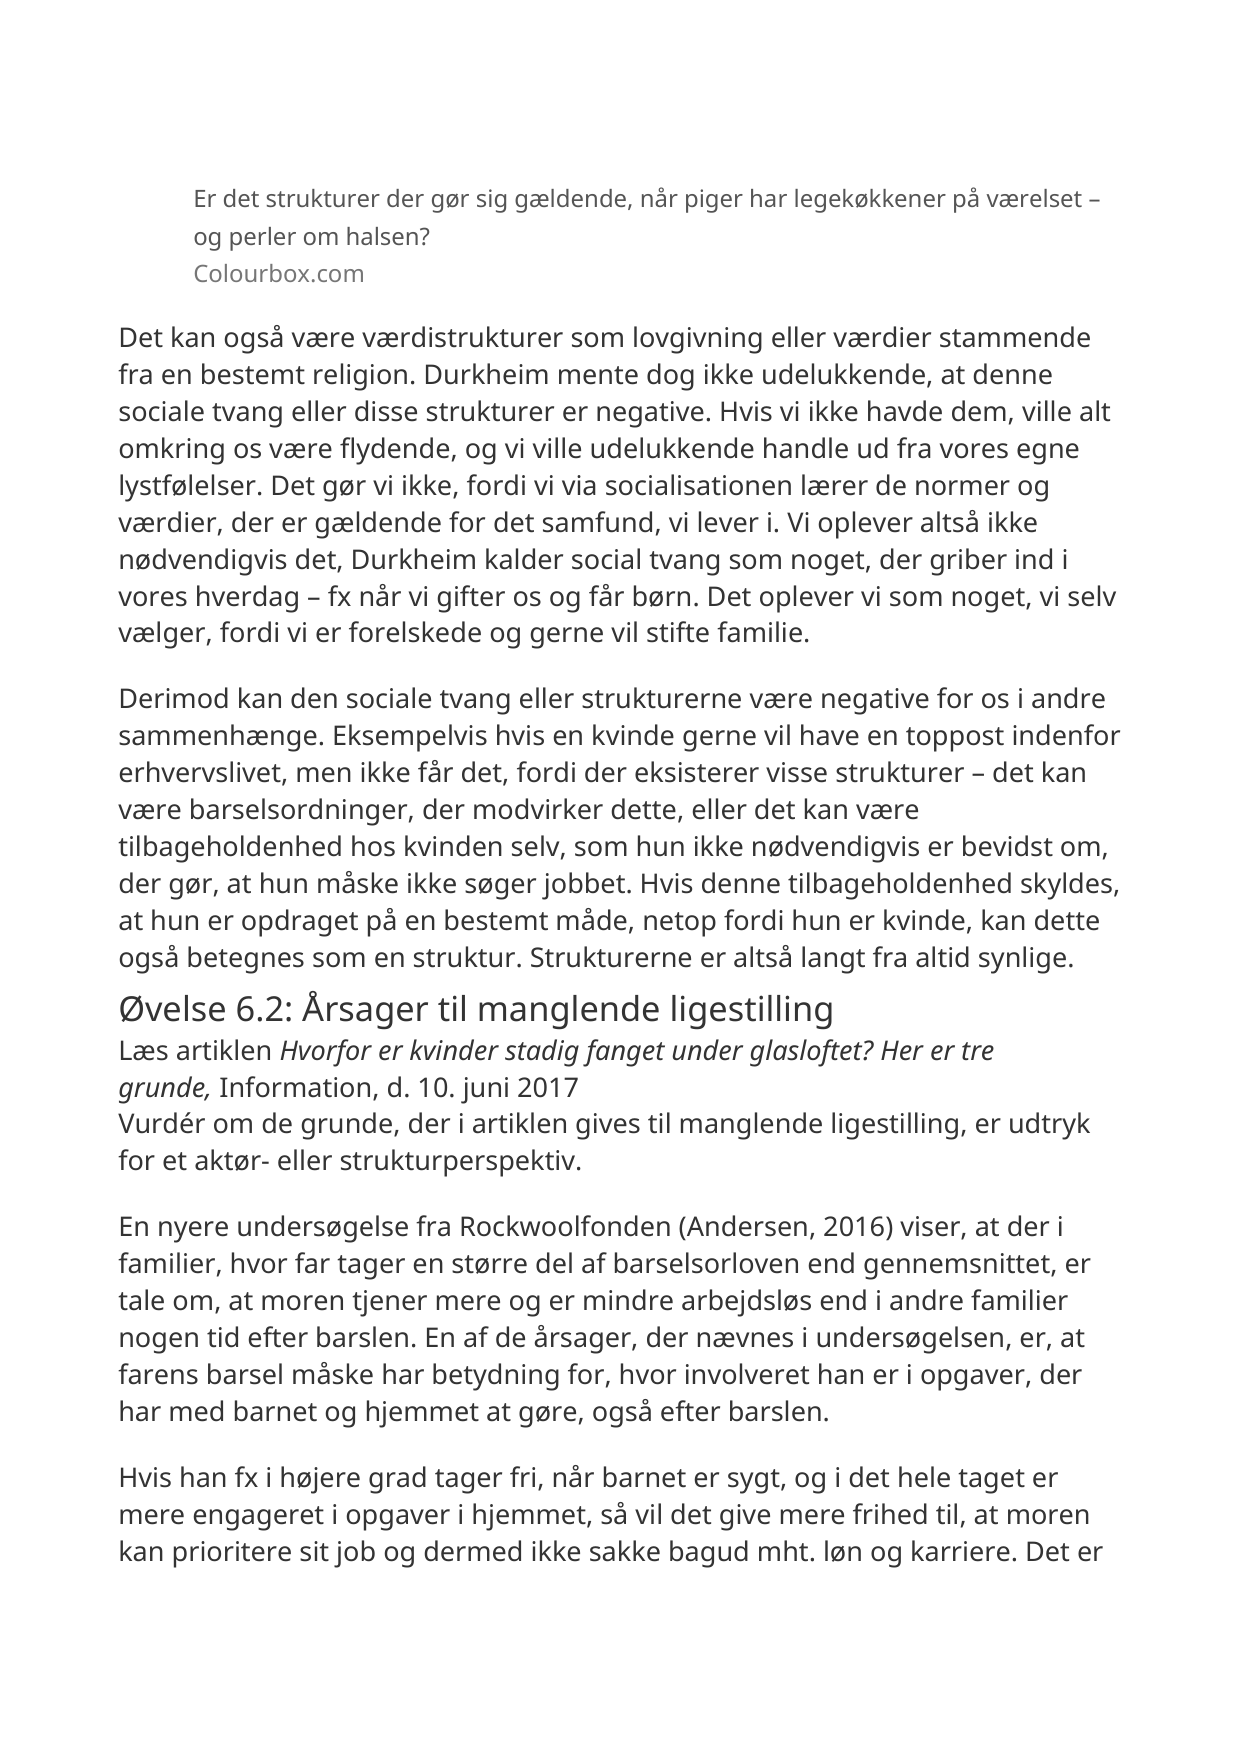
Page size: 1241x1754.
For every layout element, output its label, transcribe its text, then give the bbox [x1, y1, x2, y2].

text Det kan også være værdistrukturer som lovgivning eller værdier stammende fra en bestemt religion. Durkheim mente dog ikke udelukkende, at denne sociale tvang eller disse strukturer er negative. Hvis vi ikke havde dem, ville alt omkring os være flydende, og vi ville udelukkende handle ud fra vores egne lystfølelser. Det gør vi ikke, fordi vi via socialisationen lærer de normer og værdier, der er gældende for det samfund, vi lever i. Vi oplever altså ikke nødvendigvis det, Durkheim kalder social tvang som noget, der griber ind i vores hverdag – fx når vi gifter os og får børn. Det oplever vi som noget, vi selv vælger, fordi vi er forelskede og gerne vil stifte familie. [118, 319, 1122, 651]
text En nyere undersøgelse fra Rockwoolfonden (Andersen, 2016) viser, at der i familier, hvor far tager en større del af barselsorloven end gennemsnittet, er tale om, at moren tjener mere og er mindre arbejdsløs end i andre familier nogen tid efter barslen. En af de årsager, der nævnes i undersøgelsen, er, at farens barsel måske har betydning for, hvor involveret han er i opgaver, der har med barnet og hjemmet at gøre, også efter barslen. [118, 1208, 1122, 1429]
text Er det strukturer der gør sig gældende, når piger har legekøkkener på værelset – og perler om halsen? [193, 177, 1122, 252]
text Derimod kan den sociale tvang eller strukturerne være negative for os i andre sammenhænge. Eksempelvis hvis en kvinde gerne vil have en toppost indenfor erhvervslivet, men ikke får det, fordi der eksisterer visse strukturer – det kan være barselsordninger, der modvirker dette, eller det kan være tilbageholdenhed hos kvinden selv, som hun ikke nødvendigvis er bevidst om, der gør, at hun måske ikke søger jobbet. Hvis denne tilbageholdenhed skyldes, at hun er opdraget på en bestemt måde, netop fordi hun er kvinde, kan dette også betegnes som en struktur. Strukturerne er altså langt fra altid synlige. [118, 680, 1122, 975]
text Læs artiklen Hvorfor er kvinder stadig fanget under glasloftet? Her er tre grunde, Information, d. 10. juni 2017 [118, 1031, 1122, 1105]
text Colourbox.com [193, 252, 1122, 290]
subtitle Øvelse 6.2: Årsager til manglende ligestilling [118, 975, 1122, 1031]
text Vurdér om de grunde, der i artiklen gives til manglende ligestilling, er udtryk for et aktør- eller strukturperspektiv. [118, 1105, 1122, 1179]
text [118, 1458, 1122, 1569]
